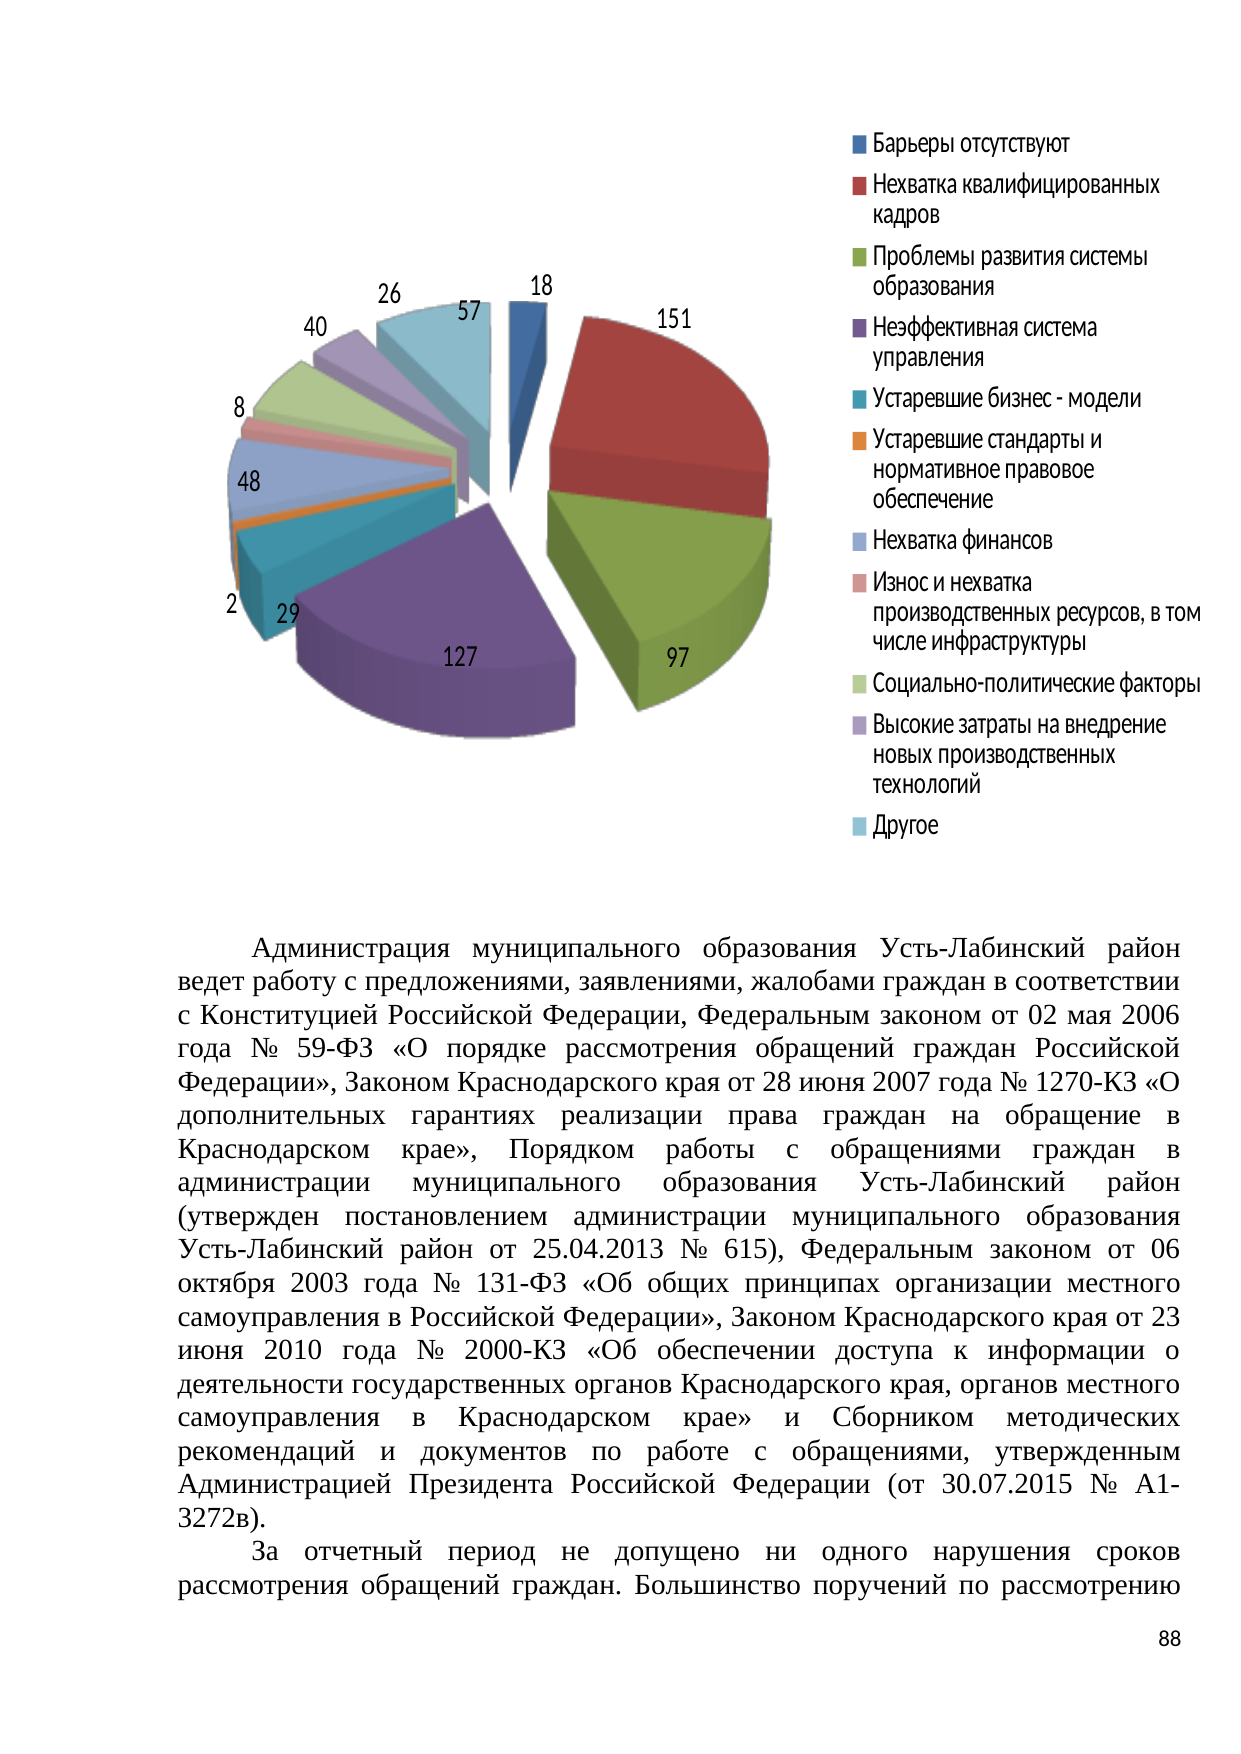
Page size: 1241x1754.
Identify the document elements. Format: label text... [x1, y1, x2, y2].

text Администрация муниципального образования Усть-Лабинский район ведет работу с предложениями, заявлениями, жалобами граждан в соответствии с Конституцией Российской Федерации, Федеральным законом от 02 мая 2006 года № 59-ФЗ «О порядке рассмотрения обращений граждан Российской Федерации», Законом Краснодарского края от 28 июня 2007 года № 1270-КЗ «О дополнительных гарантиях реализации права граждан на обращение в Краснодарском крае», Порядком работы с обращениями граждан в администрации муниципального образования Усть-Лабинский район (утвержден постановлением администрации муниципального образования Усть-Лабинский район от 25.04.2013 № 615), Федеральным законом от 06 октября 2003 года № 131-ФЗ «Об общих принципах организации местного самоуправления в Российской Федерации», Законом Краснодарского края от 23 июня 2010 года № 2000-КЗ «Об обеспечении доступа к информации о деятельности государственных органов Краснодарского края, органов местного самоуправления в Краснодарском крае» и Сборником методических рекомендаций и документов по работе с обращениями, утвержденным Администрацией Президента Российской Федерации (от 30.07.2015 № А1-3272в). [177, 930, 1181, 1533]
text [177, 1533, 1181, 1601]
